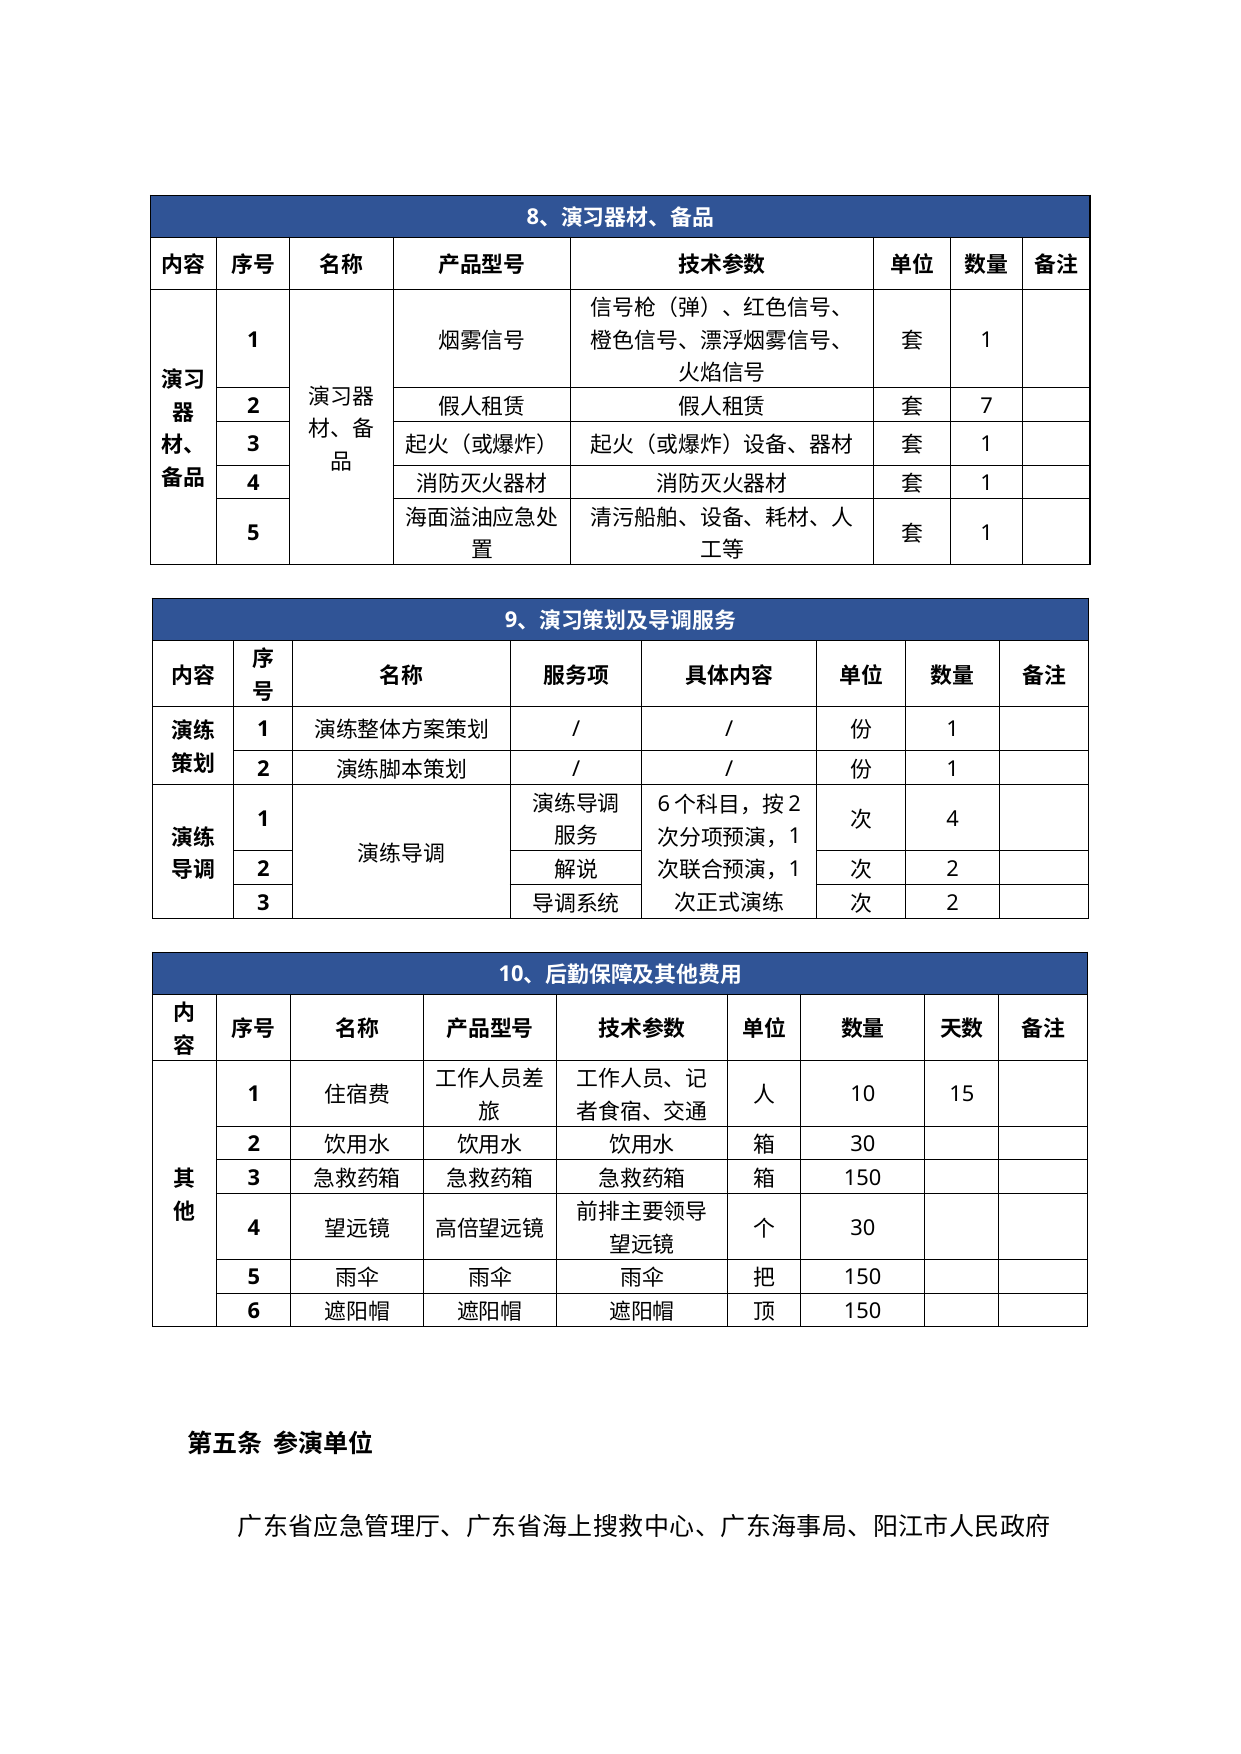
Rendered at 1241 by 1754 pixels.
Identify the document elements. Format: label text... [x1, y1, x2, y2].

table_cell [1000, 785, 1088, 850]
table_cell 1 [234, 785, 292, 850]
table_cell 饮用水 [424, 1127, 556, 1159]
table_cell 6个科目，按2次分项预演，1次联合预演，1次正式演练 [642, 785, 816, 918]
table_cell 3 [234, 885, 292, 918]
table_cell [925, 1160, 998, 1193]
table_cell 名称 [293, 641, 510, 706]
table_cell 150 [801, 1294, 924, 1326]
table_cell 次 [817, 885, 905, 918]
table_cell 遮阳帽 [291, 1294, 423, 1326]
table_cell 套 [874, 466, 950, 498]
table_cell 饮用水 [291, 1127, 423, 1159]
table_cell 雨伞 [291, 1260, 423, 1292]
table_cell 雨伞 [424, 1260, 556, 1292]
table_cell 单位 [817, 641, 905, 706]
table_cell 解说 [511, 851, 641, 884]
table_cell 前排主要领导望远镜 [557, 1194, 727, 1259]
table_cell / [642, 707, 816, 750]
table_header 10、后勤保障及其他费用 [153, 953, 1087, 994]
table_cell 份 [817, 751, 905, 784]
table_cell [1000, 707, 1088, 750]
table_cell 工作人员、记者食宿、交通 [557, 1061, 727, 1126]
table_cell 急救药箱 [557, 1160, 727, 1193]
table_cell 假人租赁 [571, 388, 873, 421]
table_cell 遮阳帽 [557, 1294, 727, 1326]
table_header 9、演习策划及导调服务 [153, 599, 1088, 640]
table_cell 2 [234, 851, 292, 884]
table_cell [1023, 388, 1089, 421]
table_cell 1 [217, 1061, 290, 1126]
table_cell 序号 [217, 238, 289, 289]
table_cell 服务项 [511, 641, 641, 706]
table_cell [999, 1294, 1087, 1326]
table_cell 名称 [291, 995, 423, 1060]
table_cell 其他 [153, 1061, 216, 1326]
table_cell 消防灭火器材 [571, 466, 873, 498]
table_cell 6 [217, 1294, 290, 1326]
table_cell 套 [874, 388, 950, 421]
table_cell 150 [801, 1260, 924, 1292]
table_cell 1 [906, 751, 999, 784]
table_cell 单位 [728, 995, 800, 1060]
table_cell 备注 [1000, 641, 1088, 706]
table_cell 人 [728, 1061, 800, 1126]
table_cell [999, 1061, 1087, 1126]
table_cell 1 [906, 707, 999, 750]
table_cell 演习器材、备品 [290, 290, 393, 564]
table_cell 15 [925, 1061, 998, 1126]
table_cell 1 [217, 290, 289, 387]
table_cell 数量 [951, 238, 1022, 289]
table_cell [1000, 751, 1088, 784]
table_cell 起火（或爆炸）设备、器材 [571, 422, 873, 464]
table_cell 1 [951, 290, 1022, 387]
table_cell 饮用水 [557, 1127, 727, 1159]
table_cell 单位 [874, 238, 950, 289]
table_cell 消防灭火器材 [394, 466, 570, 498]
table_cell 产品型号 [394, 238, 570, 289]
table_cell 2 [906, 885, 999, 918]
table_cell / [642, 751, 816, 784]
table_cell 4 [906, 785, 999, 850]
table_cell 内容 [153, 641, 233, 706]
table_cell 备注 [999, 995, 1087, 1060]
table_cell 序号 [234, 641, 292, 706]
table_cell 数量 [801, 995, 924, 1060]
table_cell 内容 [151, 238, 216, 289]
table_cell 套 [874, 499, 950, 564]
table_cell 5 [217, 499, 289, 564]
table_cell 演练整体方案策划 [293, 707, 510, 750]
table_cell 清污船舶、设备、耗材、人工等 [571, 499, 873, 564]
table_cell 演练导调 [293, 785, 510, 918]
table_cell 急救药箱 [424, 1160, 556, 1193]
table_cell 个 [728, 1194, 800, 1259]
table_cell 1 [951, 422, 1022, 464]
table_cell 把 [728, 1260, 800, 1292]
table_cell [999, 1160, 1087, 1193]
table_cell [925, 1194, 998, 1259]
table_cell 雨伞 [557, 1260, 727, 1292]
table_cell 天数 [925, 995, 998, 1060]
table_cell [925, 1127, 998, 1159]
table_cell 2 [906, 851, 999, 884]
table_cell 3 [217, 1160, 290, 1193]
table_cell 2 [234, 751, 292, 784]
table_cell 产品型号 [424, 995, 556, 1060]
table_cell 演练策划 [153, 707, 233, 784]
table_cell 急救药箱 [291, 1160, 423, 1193]
table_cell 望远镜 [291, 1194, 423, 1259]
table_cell [1000, 851, 1088, 884]
table_cell 1 [951, 499, 1022, 564]
table_cell 高倍望远镜 [424, 1194, 556, 1259]
table_cell 烟雾信号 [394, 290, 570, 387]
table_cell 信号枪（弹）、红色信号、橙色信号、漂浮烟雾信号、火焰信号 [571, 290, 873, 387]
table_cell 演练导调服务 [511, 785, 641, 850]
table_cell 内容 [153, 995, 216, 1060]
table_header 8、演习器材、备品 [151, 196, 1089, 237]
table_cell 份 [817, 707, 905, 750]
table_cell 数量 [906, 641, 999, 706]
table_cell 具体内容 [642, 641, 816, 706]
table_cell 海面溢油应急处置 [394, 499, 570, 564]
table_cell 住宿费 [291, 1061, 423, 1126]
table_cell [1023, 499, 1089, 564]
table_cell 4 [217, 1194, 290, 1259]
table_cell / [511, 707, 641, 750]
table_cell [1023, 422, 1089, 464]
table_cell [999, 1194, 1087, 1259]
table_cell 次 [817, 851, 905, 884]
table_cell 4 [217, 466, 289, 498]
table_cell 箱 [728, 1127, 800, 1159]
table_cell 5 [217, 1260, 290, 1292]
table_cell 30 [801, 1194, 924, 1259]
table_cell 演练导调 [153, 785, 233, 918]
table_cell 假人租赁 [394, 388, 570, 421]
table_cell 箱 [728, 1160, 800, 1193]
table_cell 150 [801, 1160, 924, 1193]
table_cell 演习器材、备品 [151, 290, 216, 564]
table_cell 顶 [728, 1294, 800, 1326]
table_cell 30 [801, 1127, 924, 1159]
table_cell 工作人员差旅 [424, 1061, 556, 1126]
table_cell 遮阳帽 [424, 1294, 556, 1326]
table_cell 2 [217, 388, 289, 421]
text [187, 1492, 1053, 1557]
table_cell 技术参数 [557, 995, 727, 1060]
table_cell 序号 [217, 995, 290, 1060]
table_cell 1 [234, 707, 292, 750]
table_cell 导调系统 [511, 885, 641, 918]
table_cell 3 [217, 422, 289, 464]
table_cell [925, 1260, 998, 1292]
table_cell 2 [217, 1127, 290, 1159]
table_cell 技术参数 [571, 238, 873, 289]
table_cell [999, 1127, 1087, 1159]
table_cell 10 [801, 1061, 924, 1126]
table_cell 7 [951, 388, 1022, 421]
text 第五条 参演单位 [187, 1409, 1053, 1474]
table_cell [1023, 290, 1089, 387]
table_cell 套 [874, 422, 950, 464]
table_cell [999, 1260, 1087, 1292]
table_cell [925, 1294, 998, 1326]
table_cell 名称 [290, 238, 393, 289]
table_cell 次 [817, 785, 905, 850]
table_cell / [511, 751, 641, 784]
table_cell [1000, 885, 1088, 918]
table_cell 1 [951, 466, 1022, 498]
table_cell 备注 [1023, 238, 1089, 289]
table_cell [1023, 466, 1089, 498]
table_cell 套 [874, 290, 950, 387]
table_cell 演练脚本策划 [293, 751, 510, 784]
table_cell 起火（或爆炸） [394, 422, 570, 464]
